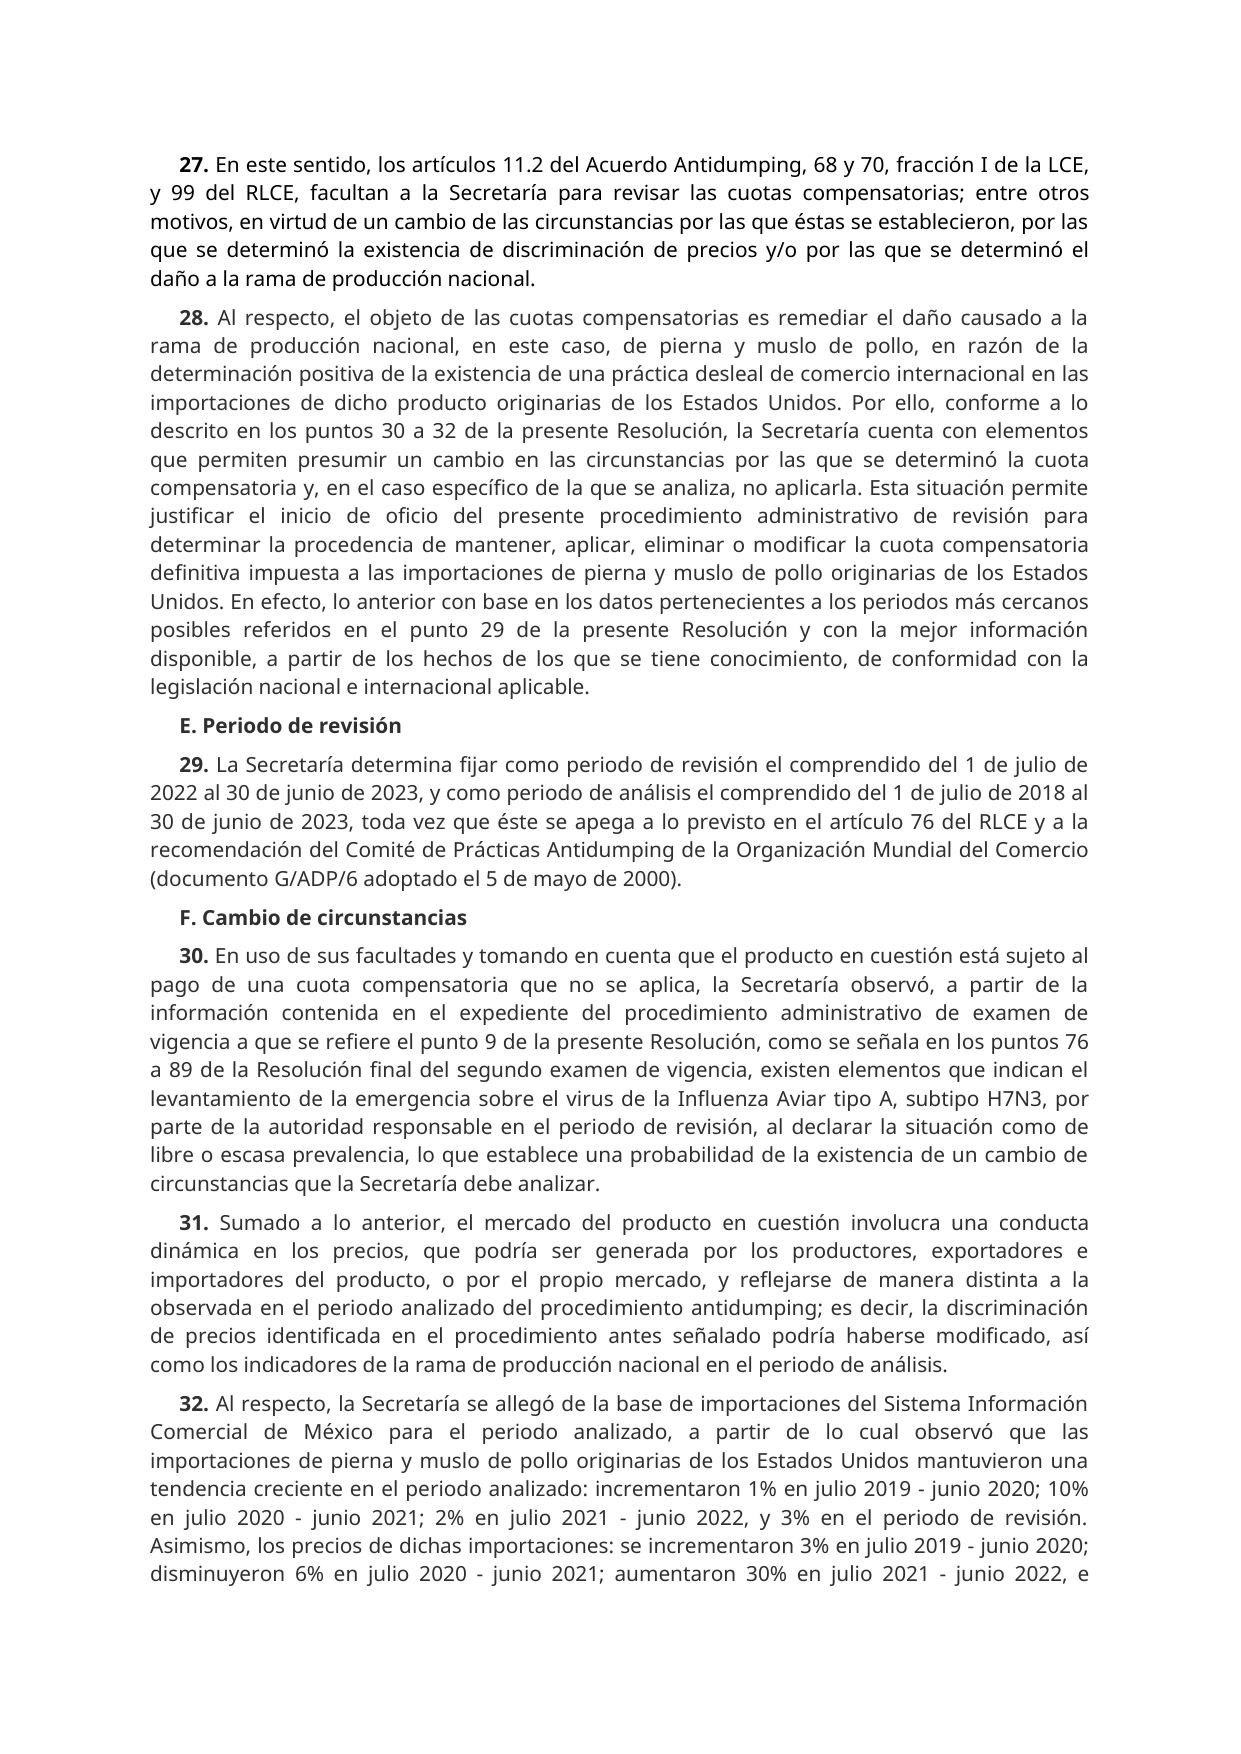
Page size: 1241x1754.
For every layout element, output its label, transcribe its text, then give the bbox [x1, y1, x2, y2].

text 31. Sumado a lo anterior, el mercado del producto en cuestión involucra una conducta dinámica en los precios, que podría ser generada por los productores, exportadores e importadores del producto, o por el propio mercado, y reflejarse de manera distinta a la observada en el periodo analizado del procedimiento antidumping; es decir, la discriminación de precios identificada en el procedimiento antes señalado podría haberse modificado, así como los indicadores de la rama de producción nacional en el periodo de análisis. [150, 1208, 1090, 1378]
text 29. La Secretaría determina fijar como periodo de revisión el comprendido del 1 de julio de 2022 al 30 de junio de 2023, y como periodo de análisis el comprendido del 1 de julio de 2018 al 30 de junio de 2023, toda vez que éste se apega a lo previsto en el artículo 76 del RLCE y a la recomendación del Comité de Prácticas Antidumping de la Organización Mundial del Comercio (documento G/ADP/6 adoptado el 5 de mayo de 2000). [150, 750, 1090, 892]
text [150, 1389, 1090, 1588]
text E. Periodo de revisión [150, 711, 1090, 739]
text 27. En este sentido, los artículos 11.2 del Acuerdo Antidumping, 68 y 70, fracción I de la LCE, y 99 del RLCE, facultan a la Secretaría para revisar las cuotas compensatorias; entre otros motivos, en virtud de un cambio de las circunstancias por las que éstas se establecieron, por las que se determinó la existencia de discriminación de precios y/o por las que se determinó el daño a la rama de producción nacional. [150, 150, 1090, 292]
text 28. Al respecto, el objeto de las cuotas compensatorias es remediar el daño causado a la rama de producción nacional, en este caso, de pierna y muslo de pollo, en razón de la determinación positiva de la existencia de una práctica desleal de comercio internacional en las importaciones de dicho producto originarias de los Estados Unidos. Por ello, conforme a lo descrito en los puntos 30 a 32 de la presente Resolución, la Secretaría cuenta con elementos que permiten presumir un cambio en las circunstancias por las que se determinó la cuota compensatoria y, en el caso específico de la que se analiza, no aplicarla. Esta situación permite justificar el inicio de oficio del presente procedimiento administrativo de revisión para determinar la procedencia de mantener, aplicar, eliminar o modificar la cuota compensatoria definitiva impuesta a las importaciones de pierna y muslo de pollo originarias de los Estados Unidos. En efecto, lo anterior con base en los datos pertenecientes a los periodos más cercanos posibles referidos en el punto 29 de la presente Resolución y con la mejor información disponible, a partir de los hechos de los que se tiene conocimiento, de conformidad con la legislación nacional e internacional aplicable. [150, 303, 1090, 701]
text 30. En uso de sus facultades y tomando en cuenta que el producto en cuestión está sujeto al pago de una cuota compensatoria que no se aplica, la Secretaría observó, a partir de la información contenida en el expediente del procedimiento administrativo de examen de vigencia a que se refiere el punto 9 de la presente Resolución, como se señala en los puntos 76 a 89 de la Resolución final del segundo examen de vigencia, existen elementos que indican el levantamiento de la emergencia sobre el virus de la Influenza Aviar tipo A, subtipo H7N3, por parte de la autoridad responsable en el periodo de revisión, al declarar la situación como de libre o escasa prevalencia, lo que establece una probabilidad de la existencia de un cambio de circunstancias que la Secretaría debe analizar. [150, 941, 1090, 1197]
text F. Cambio de circunstancias [150, 903, 1090, 931]
